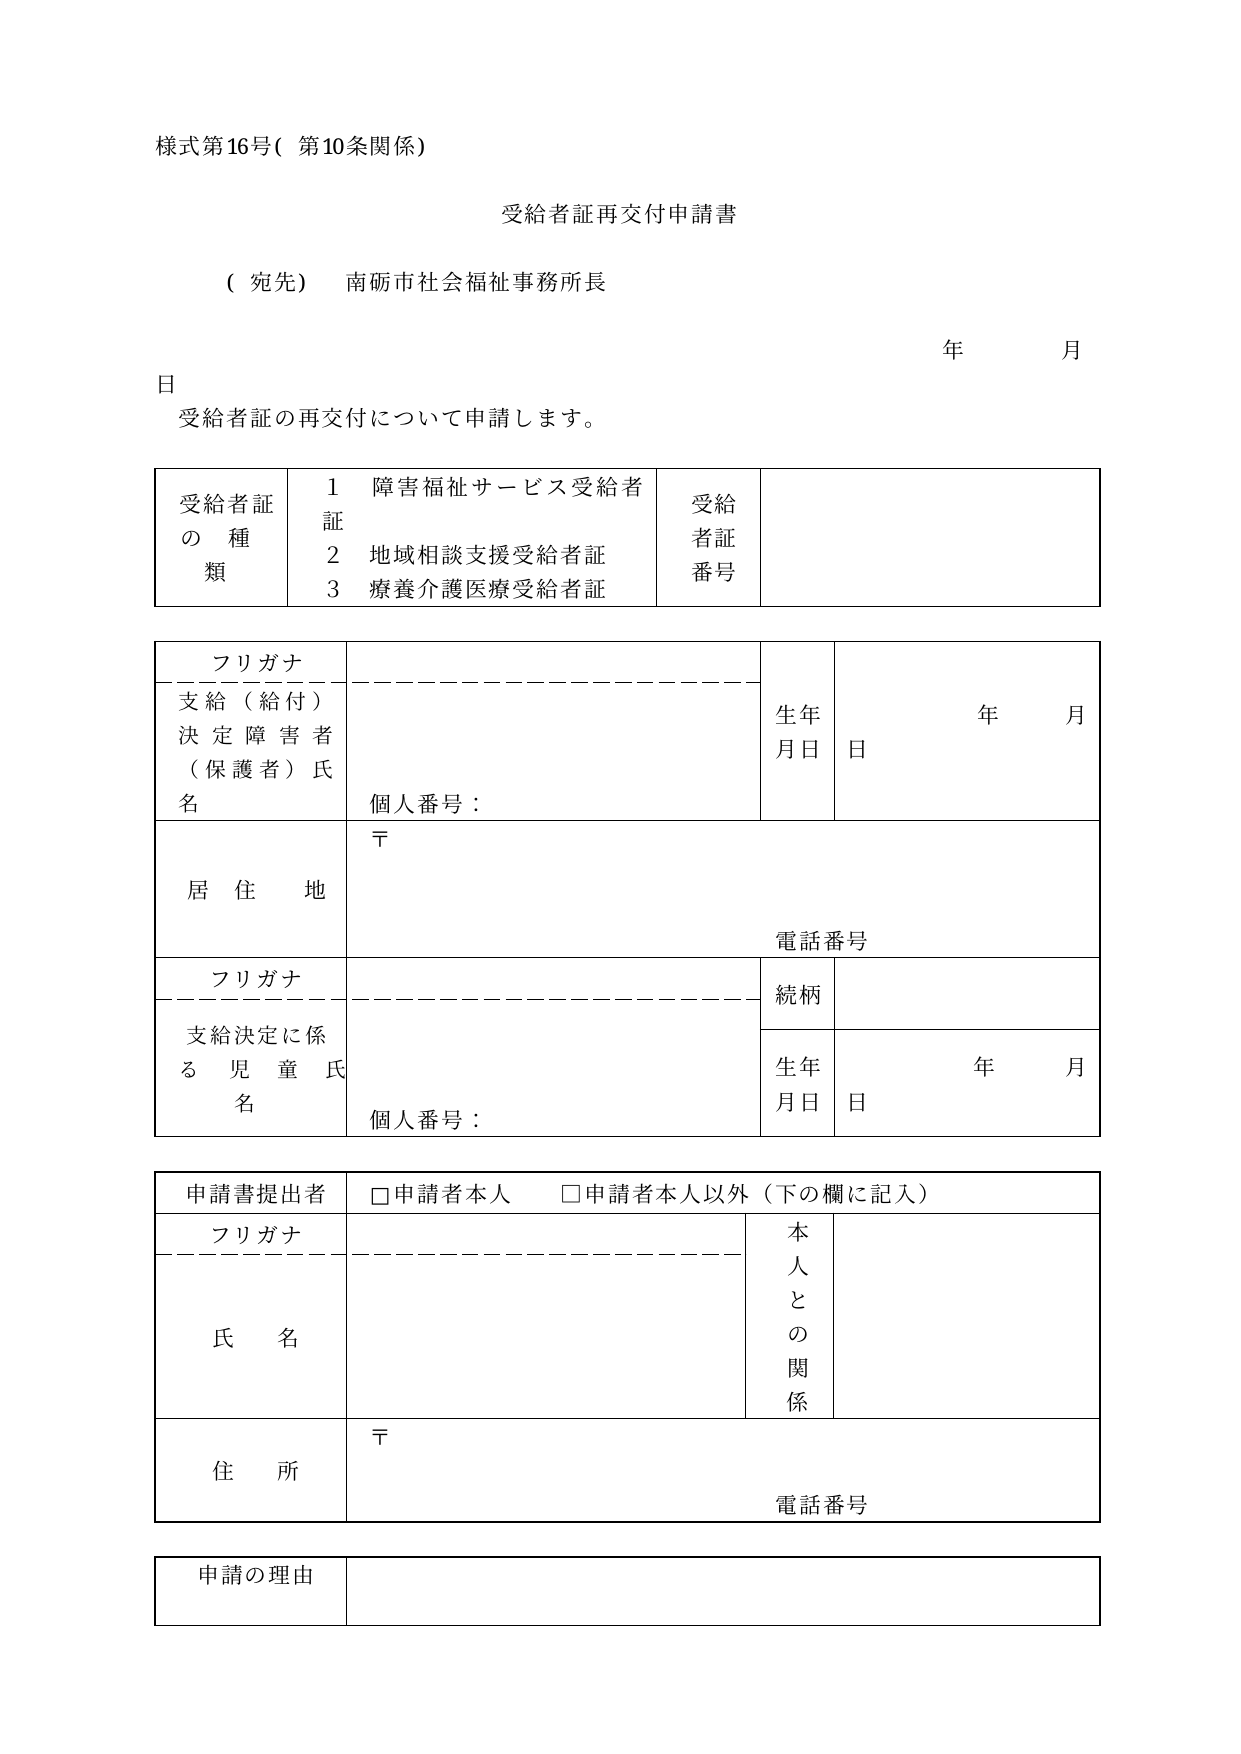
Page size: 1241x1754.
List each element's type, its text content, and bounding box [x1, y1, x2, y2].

table_header [347, 642, 760, 682]
table_cell 個人番号： [347, 999, 760, 1136]
text (宛先) 南砺市社会福祉事務所長 [172, 264, 1085, 298]
table_header □申請者本人 □申請者本人以外（下の欄に記入） [347, 1173, 1099, 1213]
table_cell [834, 1214, 1099, 1418]
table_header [347, 1558, 1099, 1625]
text 受給者証の再交付について申請します。 [155, 400, 1085, 434]
table_cell 〒 電話番号 [347, 821, 1099, 957]
table_cell フリガナ [156, 958, 346, 998]
table_header 申請書提出者 [156, 1173, 346, 1213]
table_header 申請の理由 [156, 1558, 346, 1625]
table_header [761, 469, 1099, 606]
table_header 生年月日 [761, 642, 834, 820]
table_cell [835, 958, 1099, 1029]
table_header 年 月 日 [835, 642, 1099, 820]
table_header １ 障害福祉サービス受給者証 ２ 地域相談支援受給者証 ３ 療養介護医療受給者証 [288, 469, 656, 606]
table_cell 〒 電話番号 [347, 1419, 1099, 1521]
text 様式第16号(第10条関係) [155, 128, 1085, 162]
table_cell 住所 [156, 1419, 346, 1521]
table_cell 個人番号： [347, 682, 760, 820]
table_cell フリガナ [156, 1214, 346, 1254]
table_cell 支給（給付）決定障害者（保護者）氏名 [156, 682, 346, 820]
text 年 月 日 [155, 332, 1085, 400]
table_header 受給者証の種類 [156, 469, 287, 606]
table_cell 本人との関係 [746, 1214, 833, 1418]
table_cell [347, 958, 760, 998]
table_cell 続柄 [761, 958, 834, 1029]
table_cell 支給決定に係る児童氏名 [156, 999, 346, 1136]
table_cell [347, 1214, 745, 1254]
text 受給者証再交付申請書 [155, 196, 1085, 230]
table_cell 生年月日 [761, 1030, 834, 1136]
table_header 受給者証番号 [657, 469, 760, 606]
table_cell 氏名 [156, 1254, 346, 1418]
table_header フリガナ [156, 642, 346, 682]
table_cell 年 月 日 [835, 1030, 1099, 1136]
table_cell 居住地 [156, 821, 346, 957]
table_cell [347, 1254, 745, 1418]
